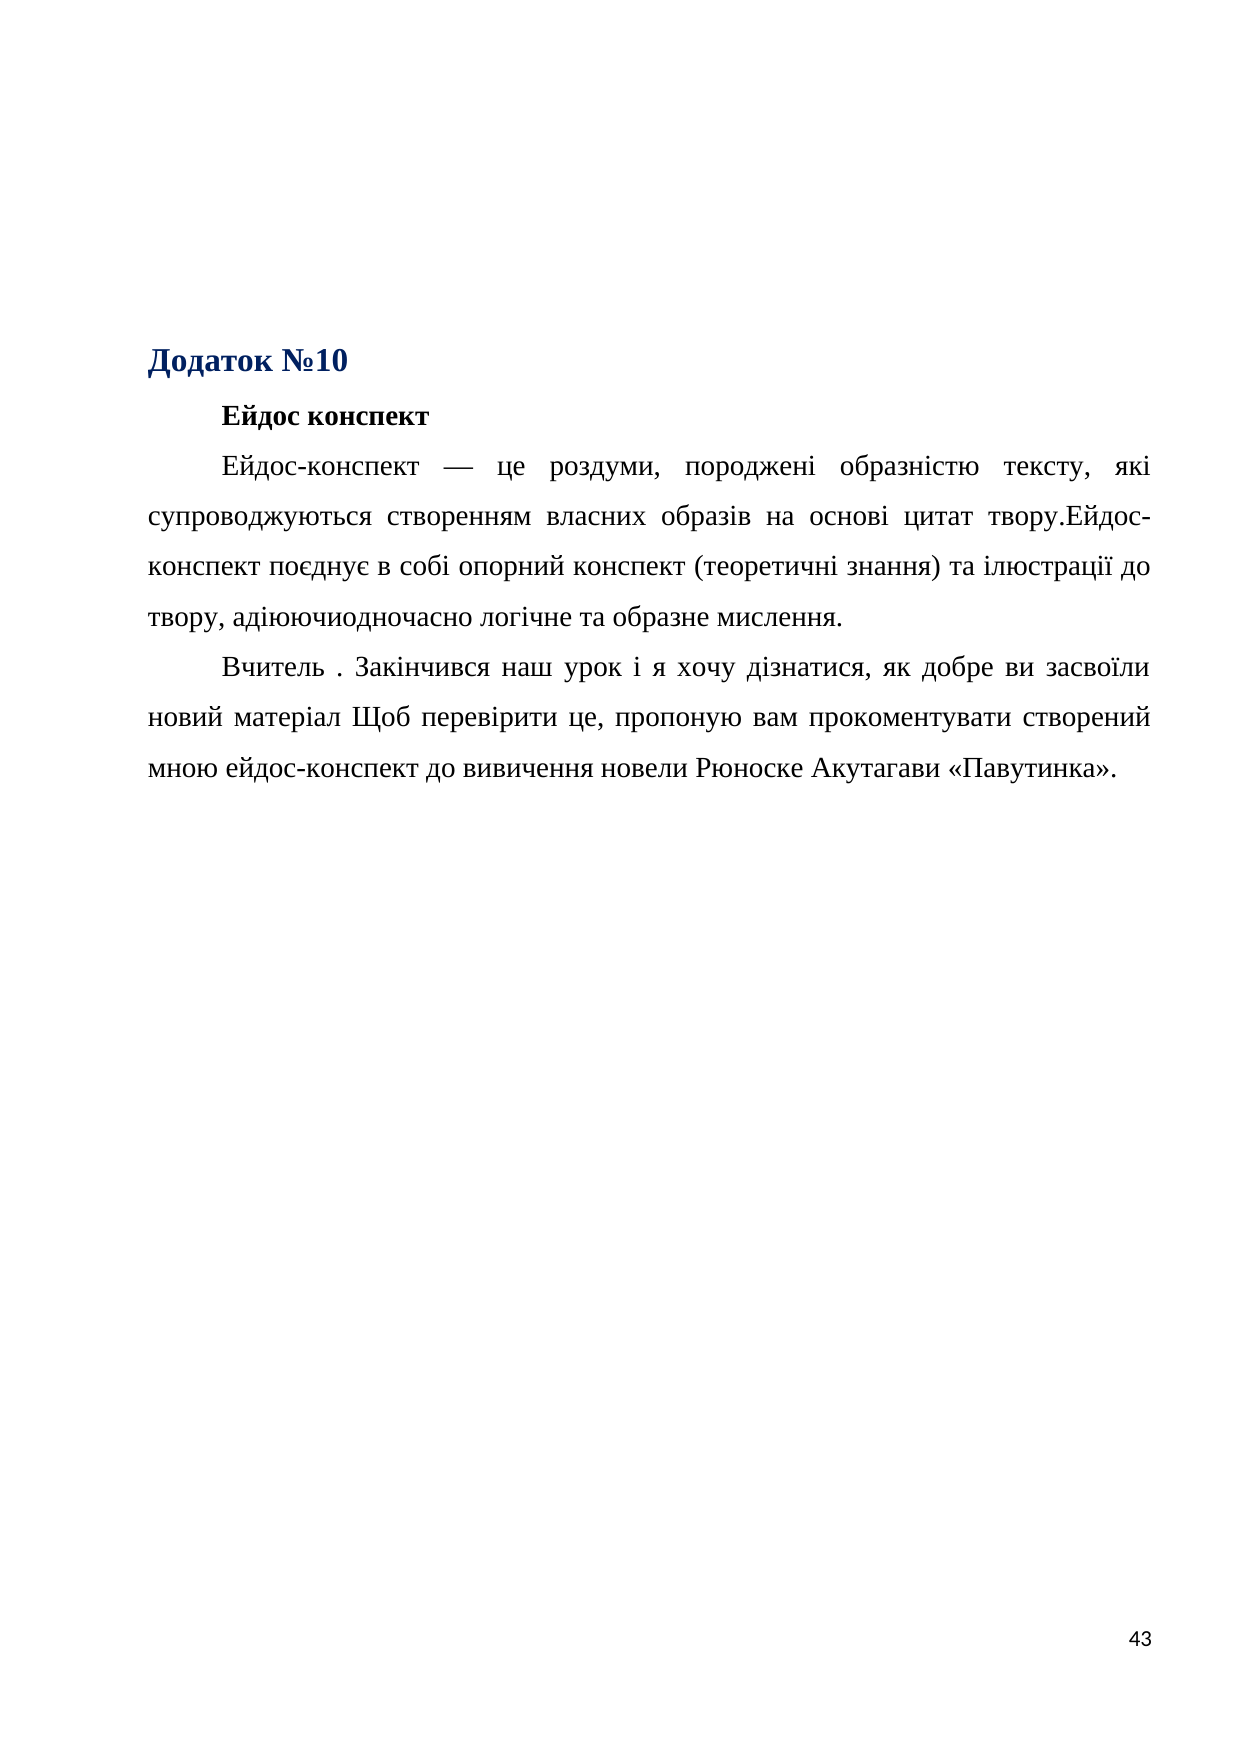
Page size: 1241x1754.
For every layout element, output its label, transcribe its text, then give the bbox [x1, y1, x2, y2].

text Ейдос-конспект — це роздуми, породжені образністю тексту, які супроводжуються створенням власних образів на основі цитат твору.Ейдос-конспект поєднує в собі опорний конспект (теоретичні знання) та ілюстрації до твору, адіюючиодночасно логічне та образне мислення. [148, 448, 1152, 632]
text Додаток №10 [148, 340, 1152, 378]
text Ейдос конспект [148, 398, 1152, 431]
text Вчитель . Закінчився наш урок і я хочу дізнатися, як добре ви засвоїли новий матеріал Щоб перевірити це, пропоную вам прокоментувати створений мною ейдос-конспект до вивичення новели Рюноске Акутагави «Павутинка». [148, 649, 1152, 783]
